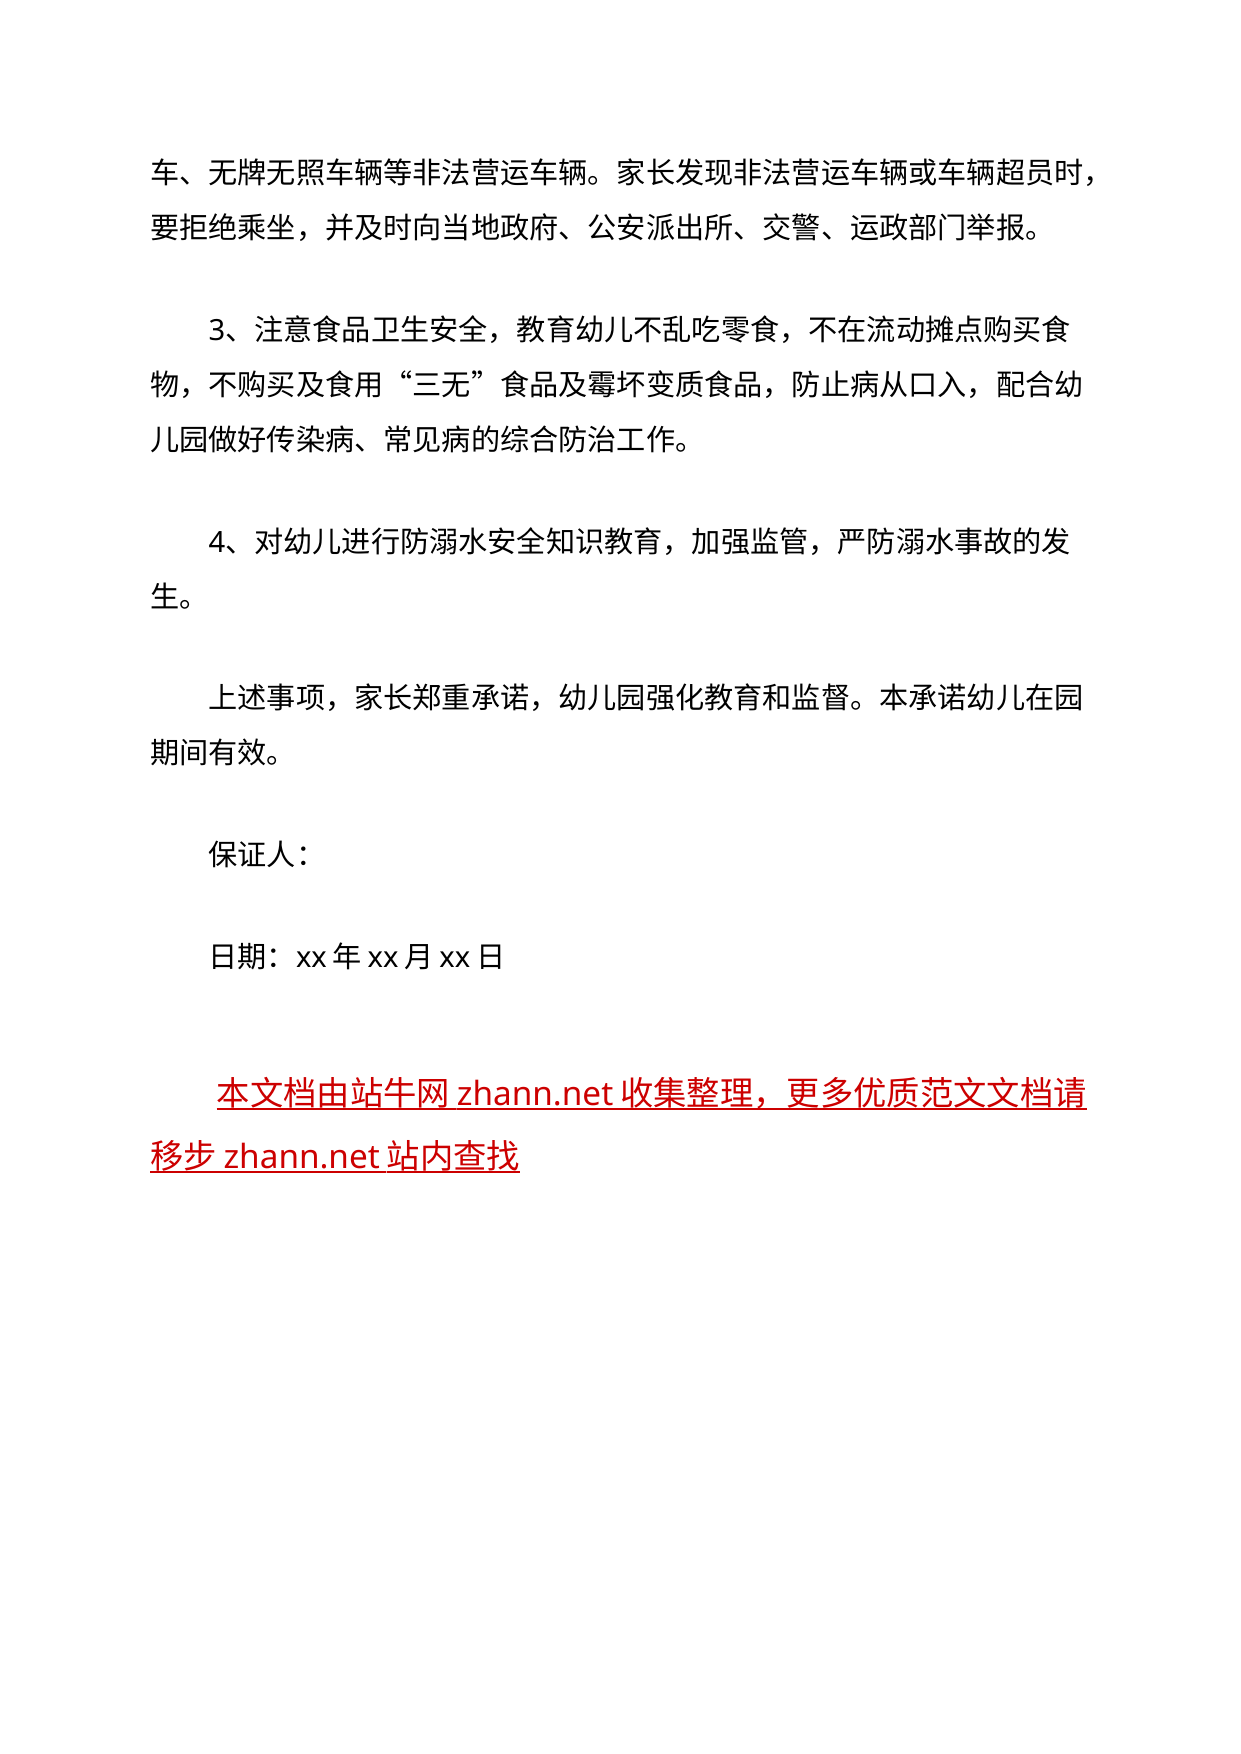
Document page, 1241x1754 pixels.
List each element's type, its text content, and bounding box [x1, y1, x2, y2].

text 保证人： [150, 832, 1090, 874]
text 日期：xx年xx月xx日 [150, 933, 1090, 976]
text 本文档由站牛网zhann.net收集整理，更多优质范文文档请移步zhann.net站内查找 [150, 1067, 1090, 1178]
text 4、对幼儿进行防溺水安全知识教育，加强监管，严防溺水事故的发生。 [150, 518, 1090, 616]
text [150, 150, 1090, 247]
text 上述事项，家长郑重承诺，幼儿园强化教育和监督。本承诺幼儿在园期间有效。 [150, 675, 1090, 772]
text 3、注意食品卫生安全，教育幼儿不乱吃零食，不在流动摊点购买食物，不购买及食用“三无”食品及霉坏变质食品，防止病从口入，配合幼儿园做好传染病、常见病的综合防治工作。 [150, 307, 1090, 459]
